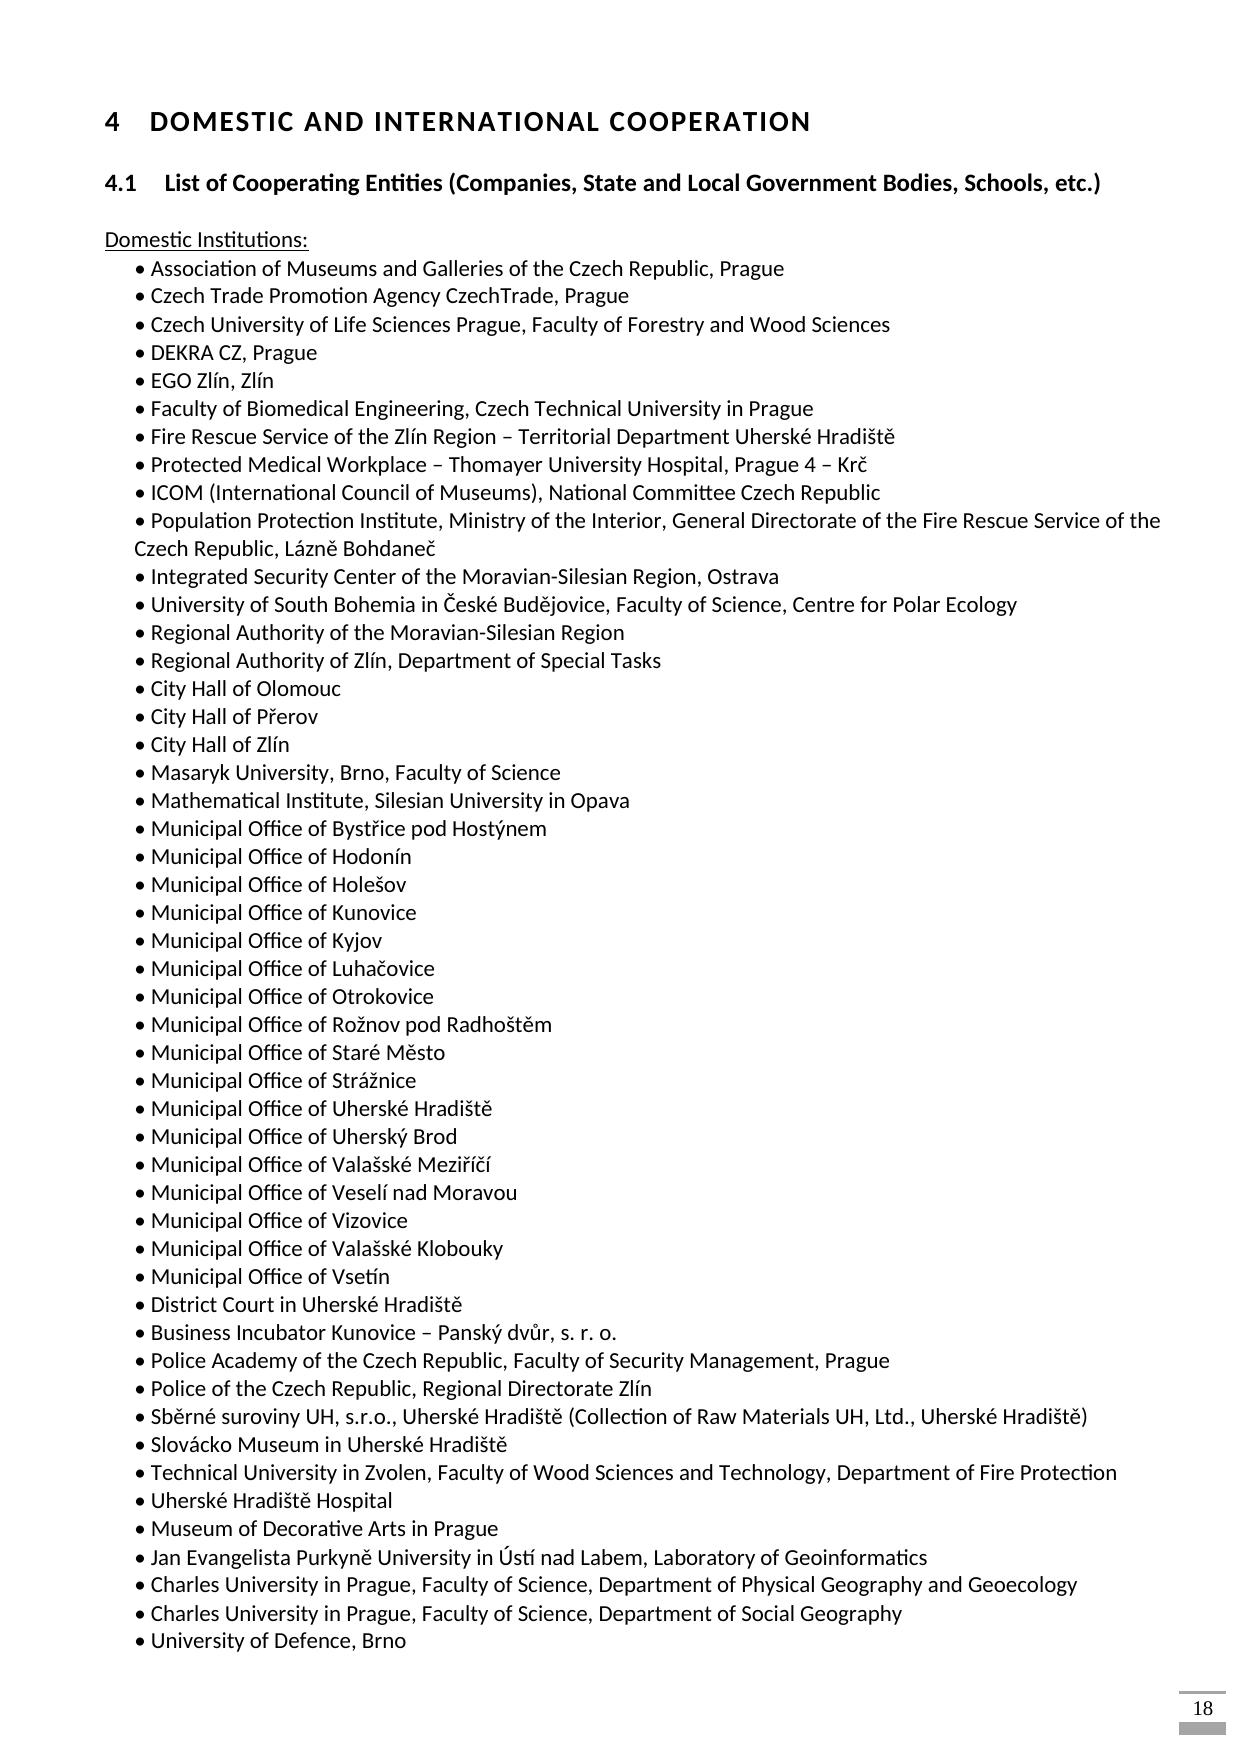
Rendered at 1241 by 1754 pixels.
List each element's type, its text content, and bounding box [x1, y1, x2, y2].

subtitle DOMESTIC AND INTERNATIONAL COOPERATION [104, 103, 1165, 139]
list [134, 254, 1165, 1655]
text Domestic Institutions: [104, 226, 1165, 254]
subtitle List of Cooperating Entities (Companies, State and Local Government Bodies, Schools, etc.) [104, 167, 1165, 198]
